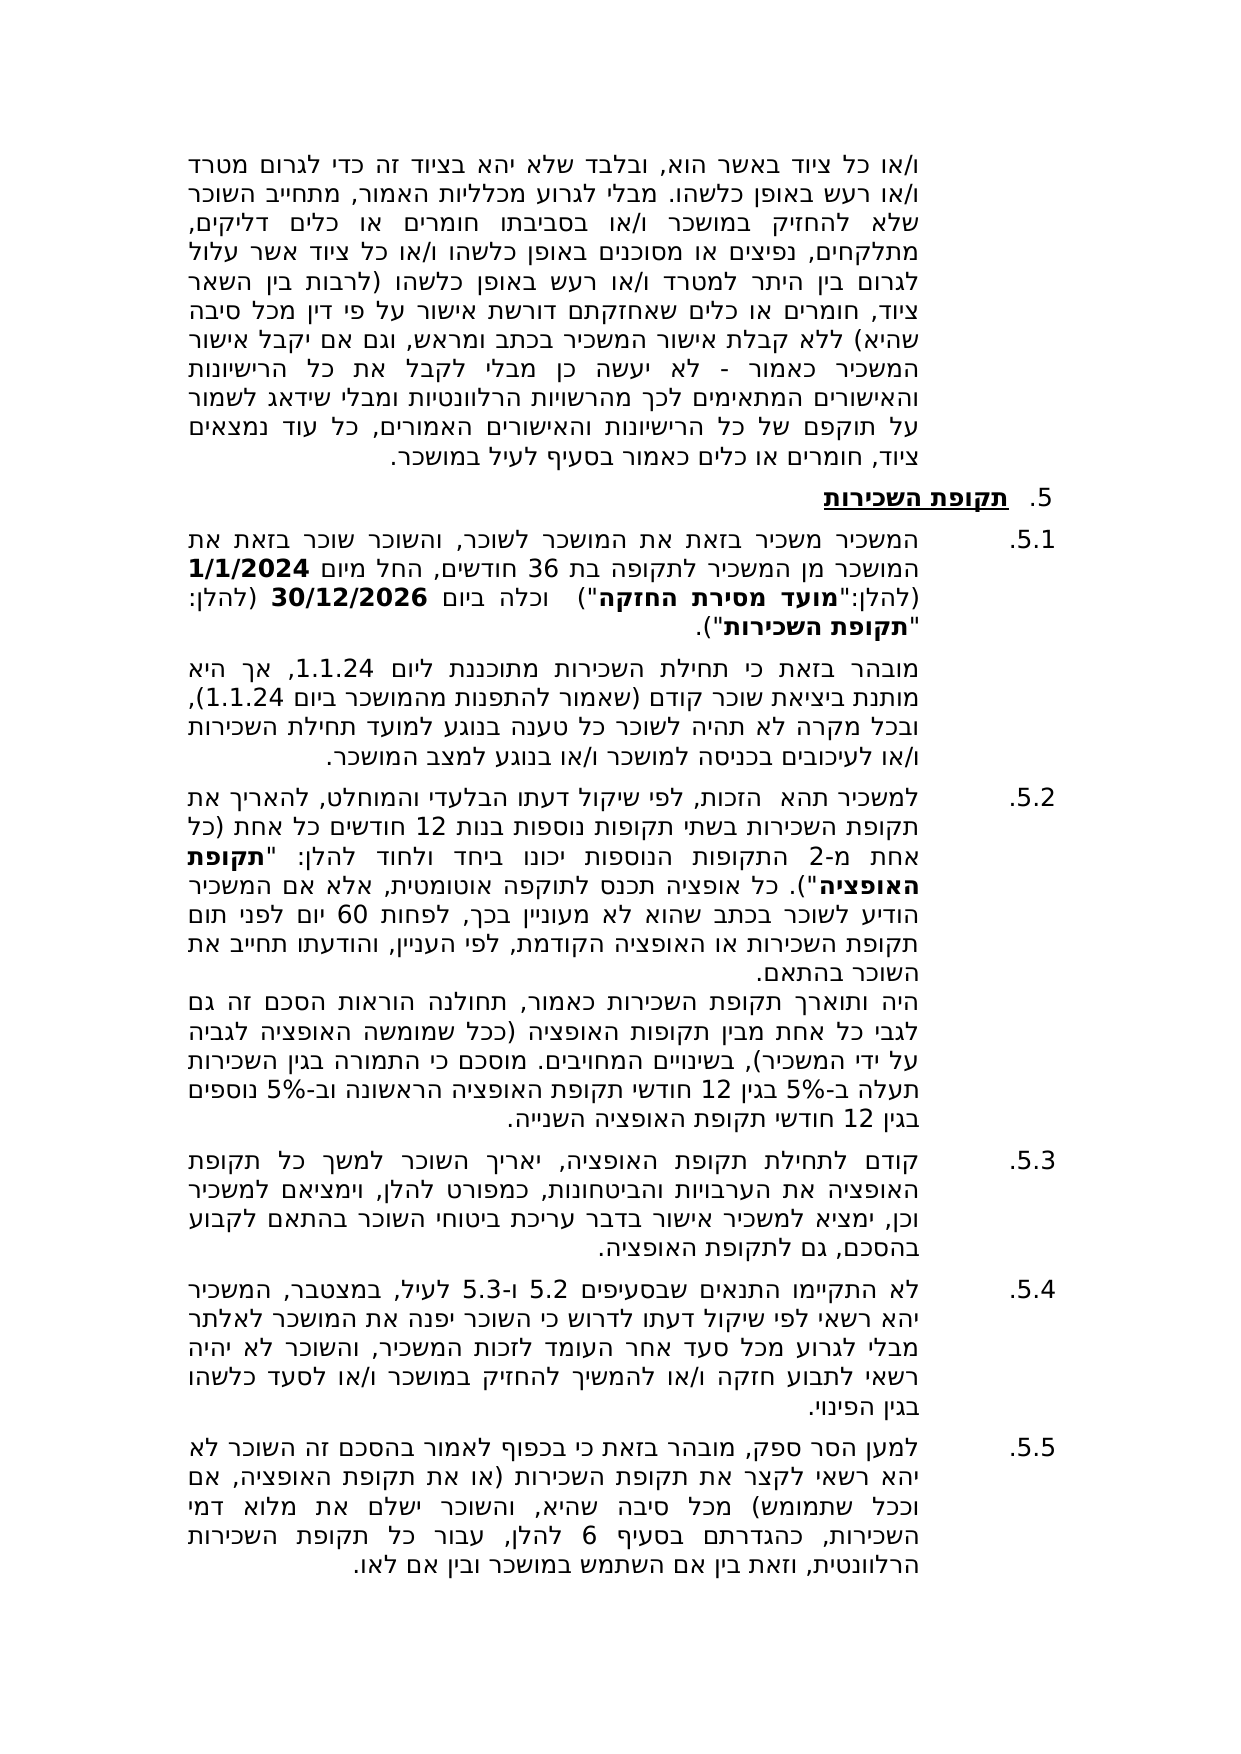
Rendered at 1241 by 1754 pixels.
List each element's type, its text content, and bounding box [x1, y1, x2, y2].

subtitle למען הסר ספק, מובהר בזאת כי בכפוף לאמור בהסכם זה השוכר לא יהא רשאי לקצר את תקופת השכירות (או את תקופת האופציה, אם וככל שתמומש) מכל סיבה שהיא, והשוכר ישלם את מלוא דמי השכירות, כהגדרתם בסעיף 6 להלן, עבור כל תקופת השכירות הרלוונטית, וזאת בין אם השתמש במושכר ובין אם לאו. [187, 1433, 1008, 1579]
subtitle קודם לתחילת תקופת האופציה, יאריך השוכר למשך כל תקופת האופציה את הערבויות והביטחונות, כמפורט להלן, וימציאם למשכיר וכן, ימציא למשכיר אישור בדבר עריכת ביטוחי השוכר בהתאם לקבוע בהסכם, גם לתקופת האופציה. [187, 1146, 1008, 1262]
subtitle היה ותוארך תקופת השכירות כאמור, תחולנה הוראות הסכם זה גם לגבי כל אחת מבין תקופות האופציה (ככל שמומשה האופציה לגביה על ידי המשכיר), בשינויים המחויבים. מוסכם כי התמורה בגין השכירות תעלה ב-5% בגין 12 חודשי תקופת האופציה הראשונה וב-5% נוספים בגין 12 חודשי תקופת האופציה השנייה. [187, 987, 920, 1133]
subtitle המשכיר משכיר בזאת את המושכר לשוכר, והשוכר שוכר בזאת את המושכר מן המשכיר לתקופה בת 36 חודשים, החל מיום 1/1/2024 (להלן:"מועד מסירת החזקה") וכלה ביום 30/12/2026 (להלן: "תקופת השכירות"). [187, 525, 1008, 642]
subtitle מובהר בזאת כי תחילת השכירות מתוכננת ליום 1.1.24, אך היא מותנת ביציאת שוכר קודם (שאמור להתפנות מהמושכר ביום 1.1.24), ובכל מקרה לא תהיה לשוכר כל טענה בנוגע למועד תחילת השכירות ו/או לעיכובים בכניסה למושכר ו/או בנוגע למצב המושכר. [187, 654, 920, 771]
subtitle תקופת השכירות [187, 483, 1053, 512]
subtitle לא התקיימו התנאים שבסעיפים 5.2 ו-5.3 לעיל, במצטבר, המשכיר יהא רשאי לפי שיקול דעתו לדרוש כי השוכר יפנה את המושכר לאלתר מבלי לגרוע מכל סעד אחר העומד לזכות המשכיר, והשוכר לא יהיה רשאי לתבוע חזקה ו/או להמשיך להחזיק במושכר ו/או לסעד כלשהו בגין הפינוי. [187, 1275, 1008, 1421]
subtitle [187, 150, 1008, 471]
subtitle למשכיר תהא הזכות, לפי שיקול דעתו הבלעדי והמוחלט, להאריך את תקופת השכירות בשתי תקופות נוספות בנות 12 חודשים כל אחת (כל אחת מ-2 התקופות הנוספות יכונו ביחד ולחוד להלן: "תקופת האופציה"). כל אופציה תכנס לתוקפה אוטומטית, אלא אם המשכיר הודיע לשוכר בכתב שהוא לא מעוניין בכך, לפחות 60 יום לפני תום תקופת השכירות או האופציה הקודמת, לפי העניין, והודעתו תחייב את השוכר בהתאם. [187, 783, 1008, 987]
